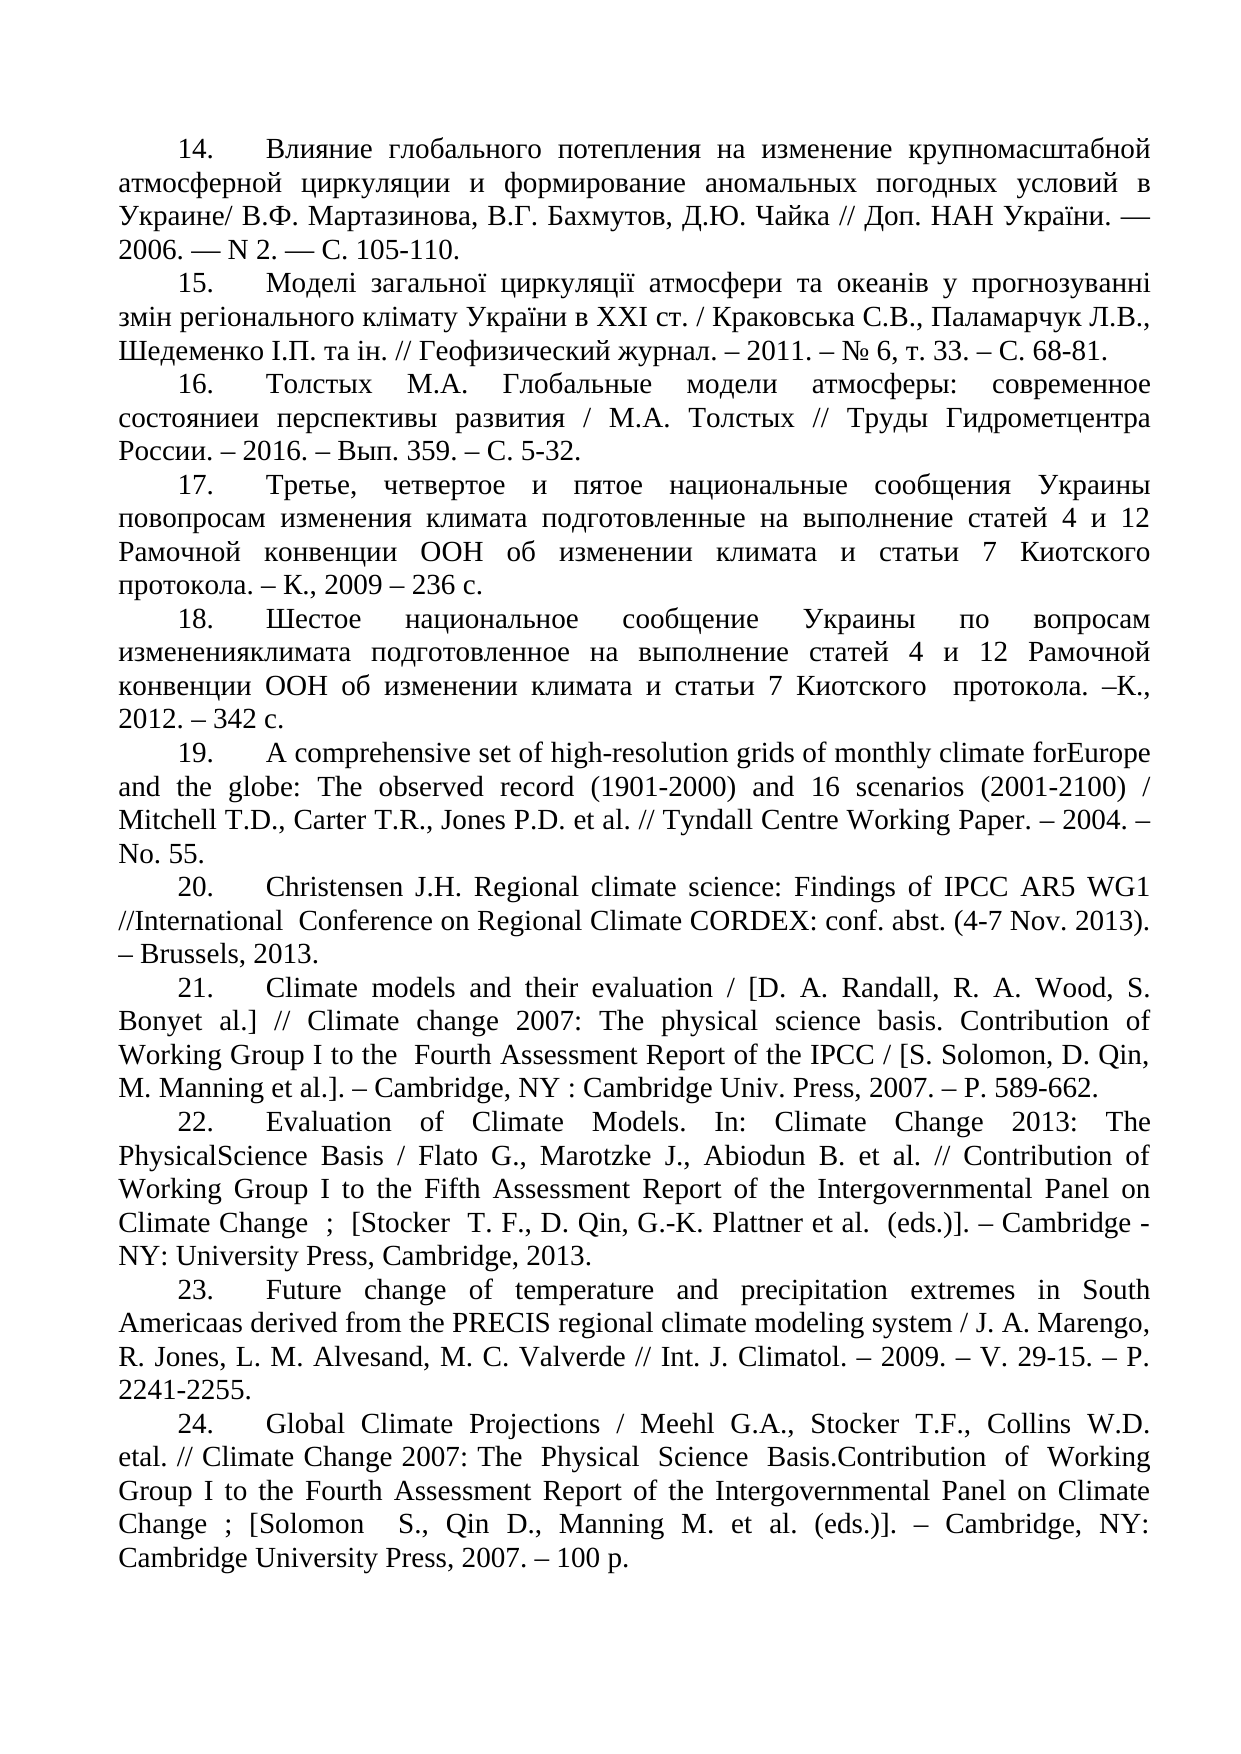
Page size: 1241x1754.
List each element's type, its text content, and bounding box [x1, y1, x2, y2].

text 23. Future change of temperature and precipitation extremes in South Americaas derived from the PRECIS regional climate modeling system / J. A. Marengo, R. Jones, L. M. Alvesand, M. C. Valverde // Int. J. Climatol. – 2009. – V. 29-15. – P. 2241-2255. [118, 1272, 1152, 1406]
text 21. Climate models and their evaluation / [D. A. Randall, R. A. Wood, S. Bonyet al.] // Climate change 2007: The physical science basis. Contribution of Working Group I to the Fourth Assessment Report of the IPCC / [S. Solomon, D. Qin, M. Manning et al.]. – Cambridge, NY : Cambridge Univ. Press, 2007. – P. 589-662. [118, 970, 1152, 1104]
text 18. Шестое национальное сообщение Украины по вопросам измененияклимата подготовленное на выполнение статей 4 и 12 Рамочной конвенции ООН об изменении климата и статьи 7 Киотского протокола. –К., 2012. – 342 с. [118, 601, 1152, 735]
text 24. Global Climate Projections / Meehl G.A., Stocker T.F., Collins W.D. etal. // Climate Change 2007: The Physical Science Basis.Contribution of Working Group I to the Fourth Assessment Report of the Intergovernmental Panel on Climate Change ; [Solomon S., Qin D., Manning M. et al. (eds.)]. – Cambridge, NY: Cambridge University Press, 2007. – 100 p. [118, 1406, 1152, 1574]
text 17. Третье, четвертое и пятое национальные сообщения Украины повопросам изменения климата подготовленные на выполнение статей 4 и 12 Рамочной конвенции ООН об изменении климата и статьи 7 Киотского протокола. – К., 2009 – 236 с. [118, 467, 1152, 601]
text 20. Christensen J.H. Regional climate science: Findings of IPCC AR5 WG1 //International Conference on Regional Climate CORDEX: conf. abst. (4-7 Nov. 2013). – Brussels, 2013. [118, 869, 1152, 970]
text 14. Влияние глобального потепления на изменение крупномасштабной атмосферной циркуляции и формирование аномальных погодных условий в Украине/ В.Ф. Мартазинова, В.Г. Бахмутов, Д.Ю. Чайка // Доп. НАН України. — 2006. — N 2. — С. 105-110. [118, 131, 1152, 266]
text 19. A comprehensive set of high-resolution grids of monthly climate forEurope and the globe: The observed record (1901-2000) and 16 scenarios (2001-2100) / Mitchell T.D., Carter T.R., Jones P.D. et al. // Tyndall Centre Working Paper. – 2004. – No. 55. [118, 735, 1152, 869]
text 16. Толстых М.А. Глобальные модели атмосферы: современное состояниеи перспективы развития / М.А. Толстых // Труды Гидрометцентра России. – 2016. – Вып. 359. – C. 5-32. [118, 366, 1152, 467]
text 15. Моделі загальної циркуляції атмосфери та океанів у прогнозуванні змін регіонального клімату України в ХХІ ст. / Краковська С.В., Паламарчук Л.В., Шедеменко І.П. та ін. // Геофизический журнал. – 2011. – № 6, т. 33. – С. 68-81. [118, 266, 1152, 366]
text 22. Evaluation of Climate Models. In: Climate Change 2013: The PhysicalScience Basis / Flato G., Marotzke J., Abiodun B. et al. // Contribution of Working Group I to the Fifth Assessment Report of the Intergovernmental Panel on Climate Change ; [Stocker T. F., D. Qin, G.-K. Plattner et al. (eds.)]. – Cambridge - NY: University Press, Cambridge, 2013. [118, 1104, 1152, 1272]
